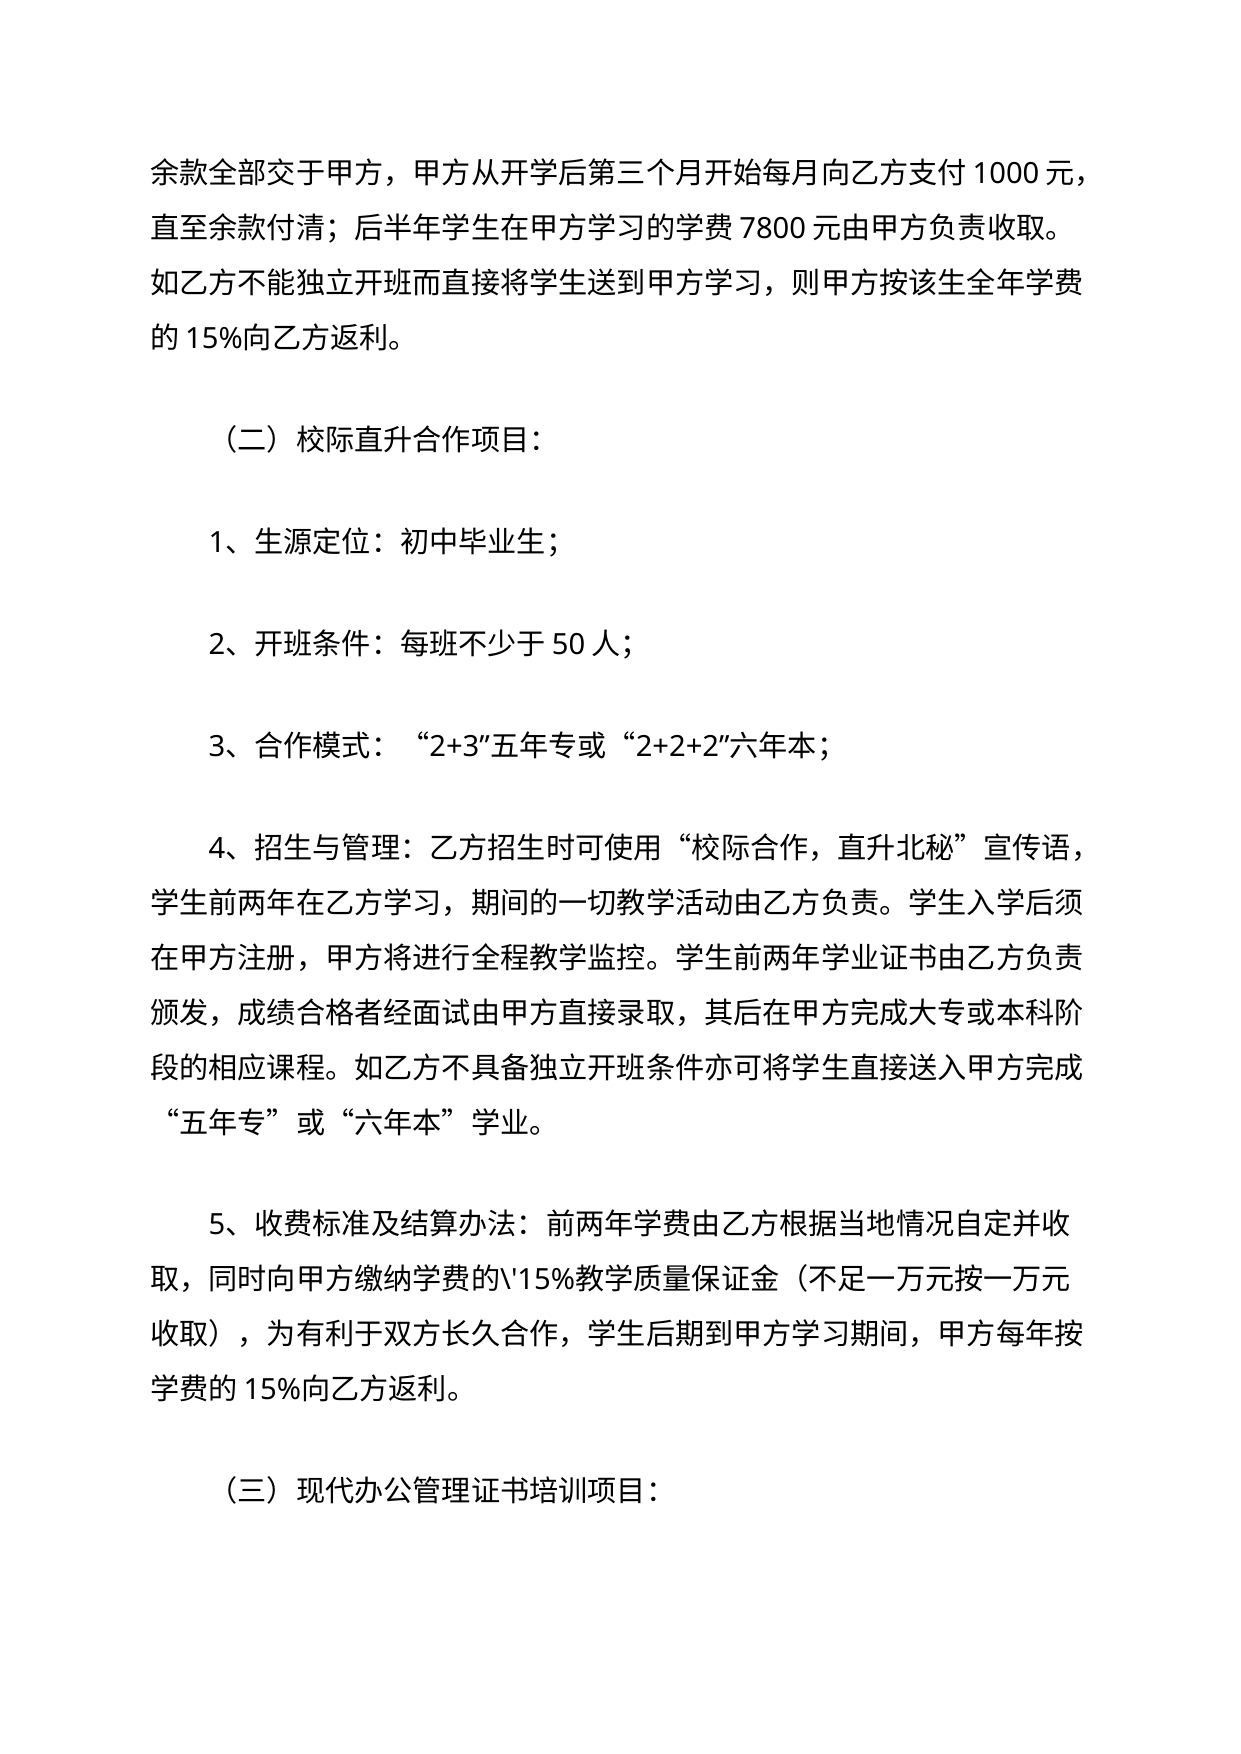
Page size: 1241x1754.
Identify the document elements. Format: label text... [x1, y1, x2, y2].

text 5、收费标准及结算办法：前两年学费由乙方根据当地情况自定并收取，同时向甲方缴纳学费的\'15%教学质量保证金（不足一万元按一万元收取），为有利于双方长久合作，学生后期到甲方学习期间，甲方每年按学费的15%向乙方返利。 [150, 1201, 1090, 1408]
text 4、招生与管理：乙方招生时可使用“校际合作，直升北秘”宣传语，学生前两年在乙方学习，期间的一切教学活动由乙方负责。学生入学后须在甲方注册，甲方将进行全程教学监控。学生前两年学业证书由乙方负责颁发，成绩合格者经面试由甲方直接录取，其后在甲方完成大专或本科阶段的相应课程。如乙方不具备独立开班条件亦可将学生直接送入甲方完成“五年专”或“六年本”学业。 [150, 824, 1090, 1141]
text 1、生源定位：初中毕业生； [150, 519, 1090, 561]
text （三）现代办公管理证书培训项目： [150, 1468, 1090, 1510]
text （二）校际直升合作项目： [150, 417, 1090, 459]
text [150, 150, 1090, 357]
text 2、开班条件：每班不少于50人； [150, 621, 1090, 663]
text 3、合作模式：“2+3”五年专或“2+2+2”六年本； [150, 723, 1090, 765]
